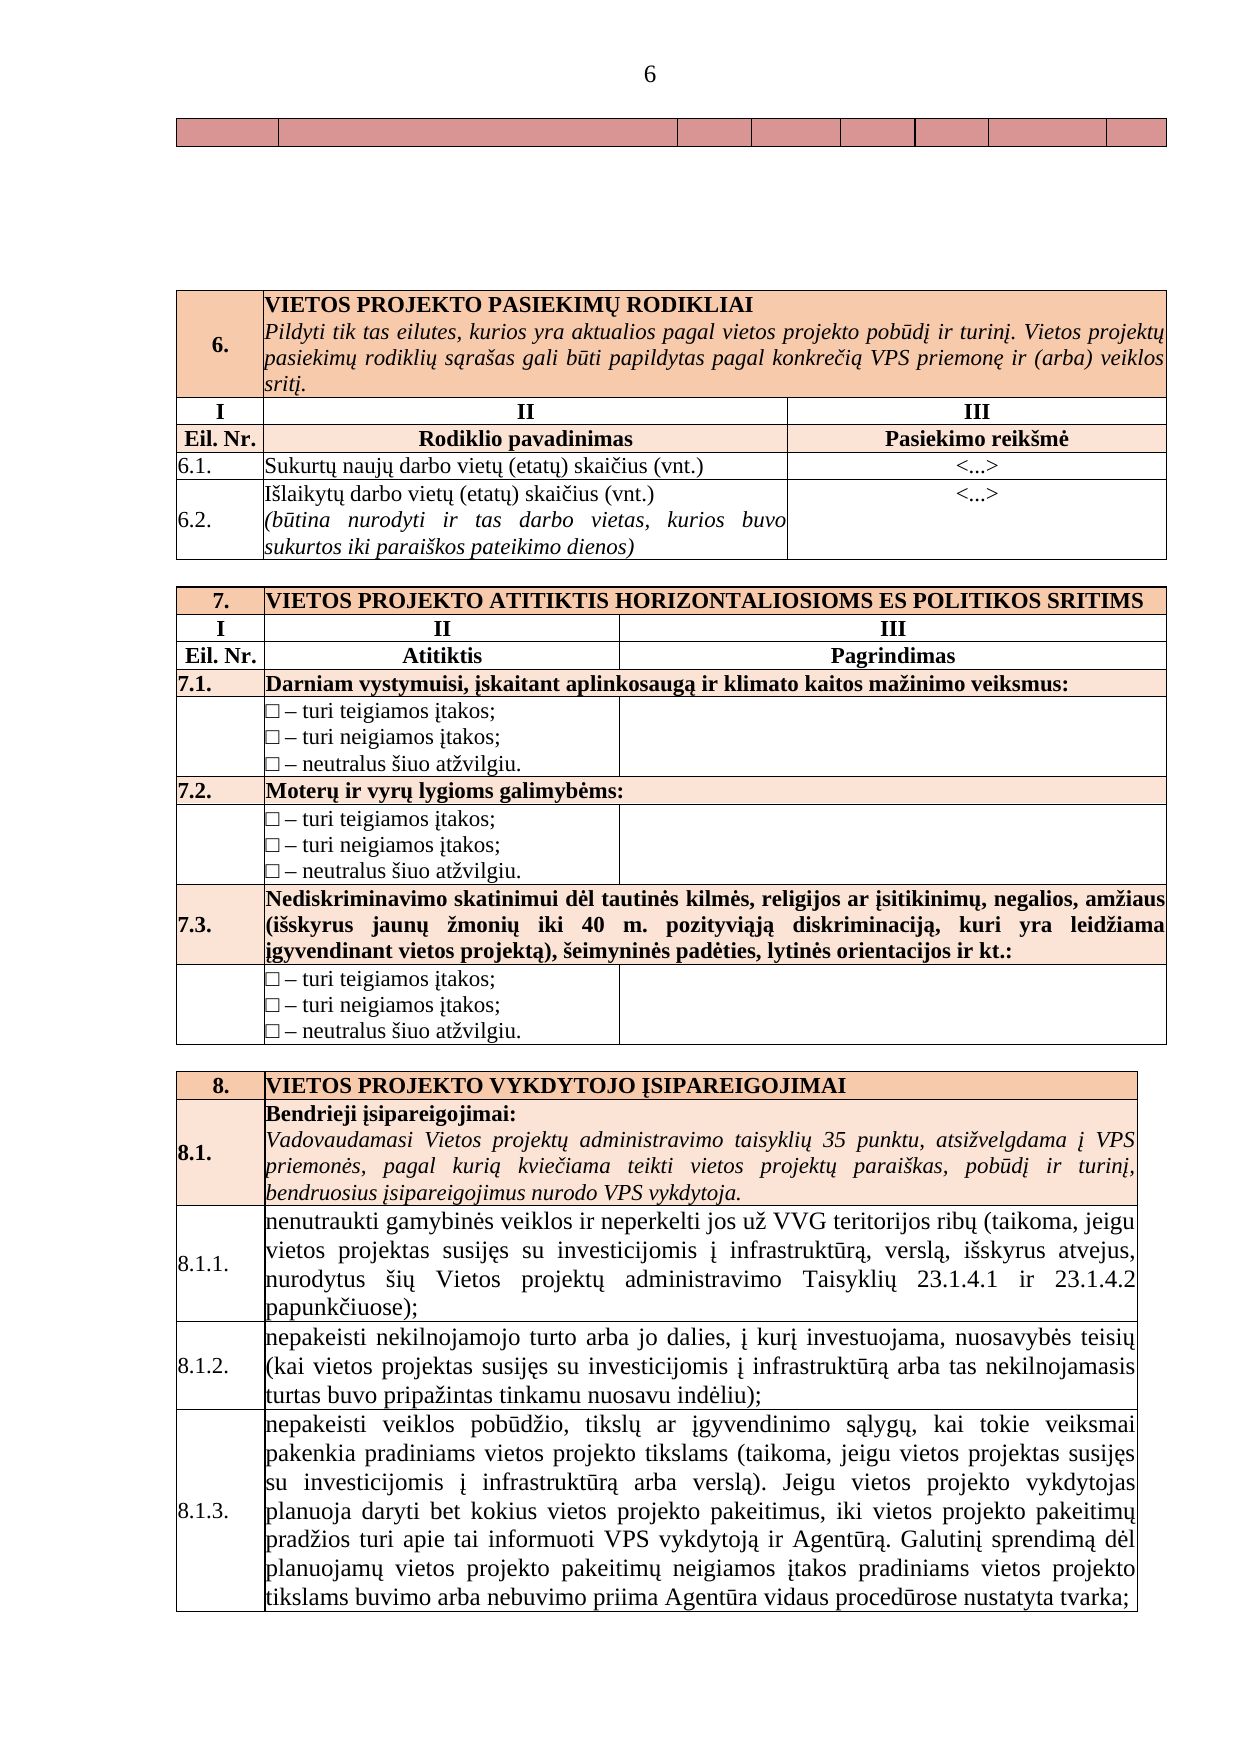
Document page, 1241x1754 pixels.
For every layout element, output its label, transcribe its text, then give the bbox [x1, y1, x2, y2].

table_cell Nediskriminavimo skatinimui dėl tautinės kilmės, religijos ar įsitikinimų, negalios, amžiaus (išskyrus jaunų žmonių iki 40 m. pozityviąją diskriminaciją, kuri yra leidžiama įgyvendinant vietos projektą), šeimyninės padėties, lytinės orientacijos ir kt.: [265, 885, 1166, 964]
table_cell □ – turi teigiamos įtakos; □ – turi neigiamos įtakos; □ – neutralus šiuo atžvilgiu. [265, 965, 619, 1044]
table_cell [841, 119, 914, 146]
table_cell Moterų ir vyrų lygioms galimybėms: [265, 777, 1166, 803]
table_cell III [620, 615, 1166, 641]
table_cell Išlaikytų darbo vietų (etatų) skaičius (vnt.) (būtina nurodyti ir tas darbo vietas, kurios buvo sukurtos iki paraiškos pateikimo dienos) [264, 480, 787, 559]
table_cell II [264, 398, 787, 424]
table_cell Pasiekimo reikšmė [788, 425, 1166, 452]
table_cell I [177, 398, 263, 424]
table_header 8. [177, 1072, 264, 1099]
table_cell 8.1.2. [177, 1322, 264, 1408]
table_cell 7.2. [177, 777, 264, 803]
table_cell 8.1. [177, 1100, 264, 1205]
table_cell <...> [788, 453, 1166, 479]
table_cell 6.2. [177, 480, 263, 559]
table_cell Sukurtų naujų darbo vietų (etatų) skaičius (vnt.) [264, 453, 787, 479]
table_cell [177, 965, 264, 1044]
table_cell 6.1. [177, 453, 263, 479]
table_cell 8.1.1. [177, 1206, 264, 1321]
table_cell [1107, 119, 1166, 146]
table_cell [620, 965, 1166, 1044]
table_cell [279, 119, 677, 146]
table_cell [177, 119, 278, 146]
table_cell [752, 119, 840, 146]
table_cell II [265, 615, 619, 641]
table_cell □ – turi teigiamos įtakos; □ – turi neigiamos įtakos; □ – neutralus šiuo atžvilgiu. [265, 805, 619, 884]
table_cell [620, 697, 1166, 776]
table_header VIETOS PROJEKTO VYKDYTOJO ĮSIPAREIGOJIMAI [266, 1072, 1137, 1099]
table_cell [916, 119, 988, 146]
table_cell I [177, 615, 264, 641]
table_cell [177, 805, 264, 884]
table_cell Atitiktis [265, 642, 619, 669]
table_cell Rodiklio pavadinimas [264, 425, 787, 452]
table_header 6. [177, 291, 263, 397]
table_cell [177, 697, 264, 776]
table_cell 7.1. [177, 670, 264, 696]
table_cell Darniam vystymuisi, įskaitant aplinkosaugą ir klimato kaitos mažinimo veiksmus: [265, 670, 1166, 696]
table_cell □ – turi teigiamos įtakos; □ – turi neigiamos įtakos; □ – neutralus šiuo atžvilgiu. [265, 697, 619, 776]
table_cell Eil. Nr. [177, 425, 263, 452]
table_cell <...> [788, 480, 1166, 559]
table_cell nenutraukti gamybinės veiklos ir neperkelti jos už VVG teritorijos ribų (taikoma, jeigu vietos projektas susijęs su investicijomis į infrastruktūrą, verslą, išskyrus atvejus, nurodytus šių Vietos projektų administravimo Taisyklių 23.1.4.1 ir 23.1.4.2 papunkčiuose); [266, 1206, 1137, 1321]
table_cell Pagrindimas [620, 642, 1166, 669]
table_header VIETOS PROJEKTO PASIEKIMŲ RODIKLIAI Pildyti tik tas eilutes, kurios yra aktualios pagal vietos projekto pobūdį ir turinį. Vietos projektų pasiekimų rodiklių sąrašas gali būti papildytas pagal konkrečią VPS priemonę ir (arba) veiklos sritį. [264, 291, 1166, 397]
table_cell nepakeisti veiklos pobūdžio, tikslų ar įgyvendinimo sąlygų, kai tokie veiksmai pakenkia pradiniams vietos projekto tikslams (taikoma, jeigu vietos projektas susijęs su investicijomis į infrastruktūrą arba verslą). Jeigu vietos projekto vykdytojas planuoja daryti bet kokius vietos projekto pakeitimus, iki vietos projekto pakeitimų pradžios turi apie tai informuoti VPS vykdytoją ir Agentūrą. Galutinį sprendimą dėl planuojamų vietos projekto pakeitimų neigiamos įtakos pradiniams vietos projekto tikslams buvimo arba nebuvimo priima Agentūra vidaus procedūrose nustatyta tvarka; [266, 1410, 1137, 1611]
table_cell III [788, 398, 1166, 424]
table_cell [620, 805, 1166, 884]
table_cell nepakeisti nekilnojamojo turto arba jo dalies, į kurį investuojama, nuosavybės teisių (kai vietos projektas susijęs su investicijomis į infrastruktūrą arba tas nekilnojamasis turtas buvo pripažintas tinkamu nuosavu indėliu); [266, 1322, 1137, 1408]
table_cell 7.3. [177, 885, 264, 964]
table_cell Bendrieji įsipareigojimai: Vadovaudamasi Vietos projektų administravimo taisyklių 35 punktu, atsižvelgdama į VPS priemonės, pagal kurią kviečiama teikti vietos projektų paraiškas, pobūdį ir turinį, bendruosius įsipareigojimus nurodo VPS vykdytoja. [266, 1100, 1137, 1205]
table_cell 8.1.3. [177, 1410, 264, 1611]
table_cell Eil. Nr. [177, 642, 264, 669]
table_cell [989, 119, 1106, 146]
table_cell [678, 119, 751, 146]
table_header VIETOS PROJEKTO ATITIKTIS HORIZONTALIOSIOMS ES POLITIKOS SRITIMS [265, 588, 1166, 614]
table_header 7. [177, 588, 264, 614]
